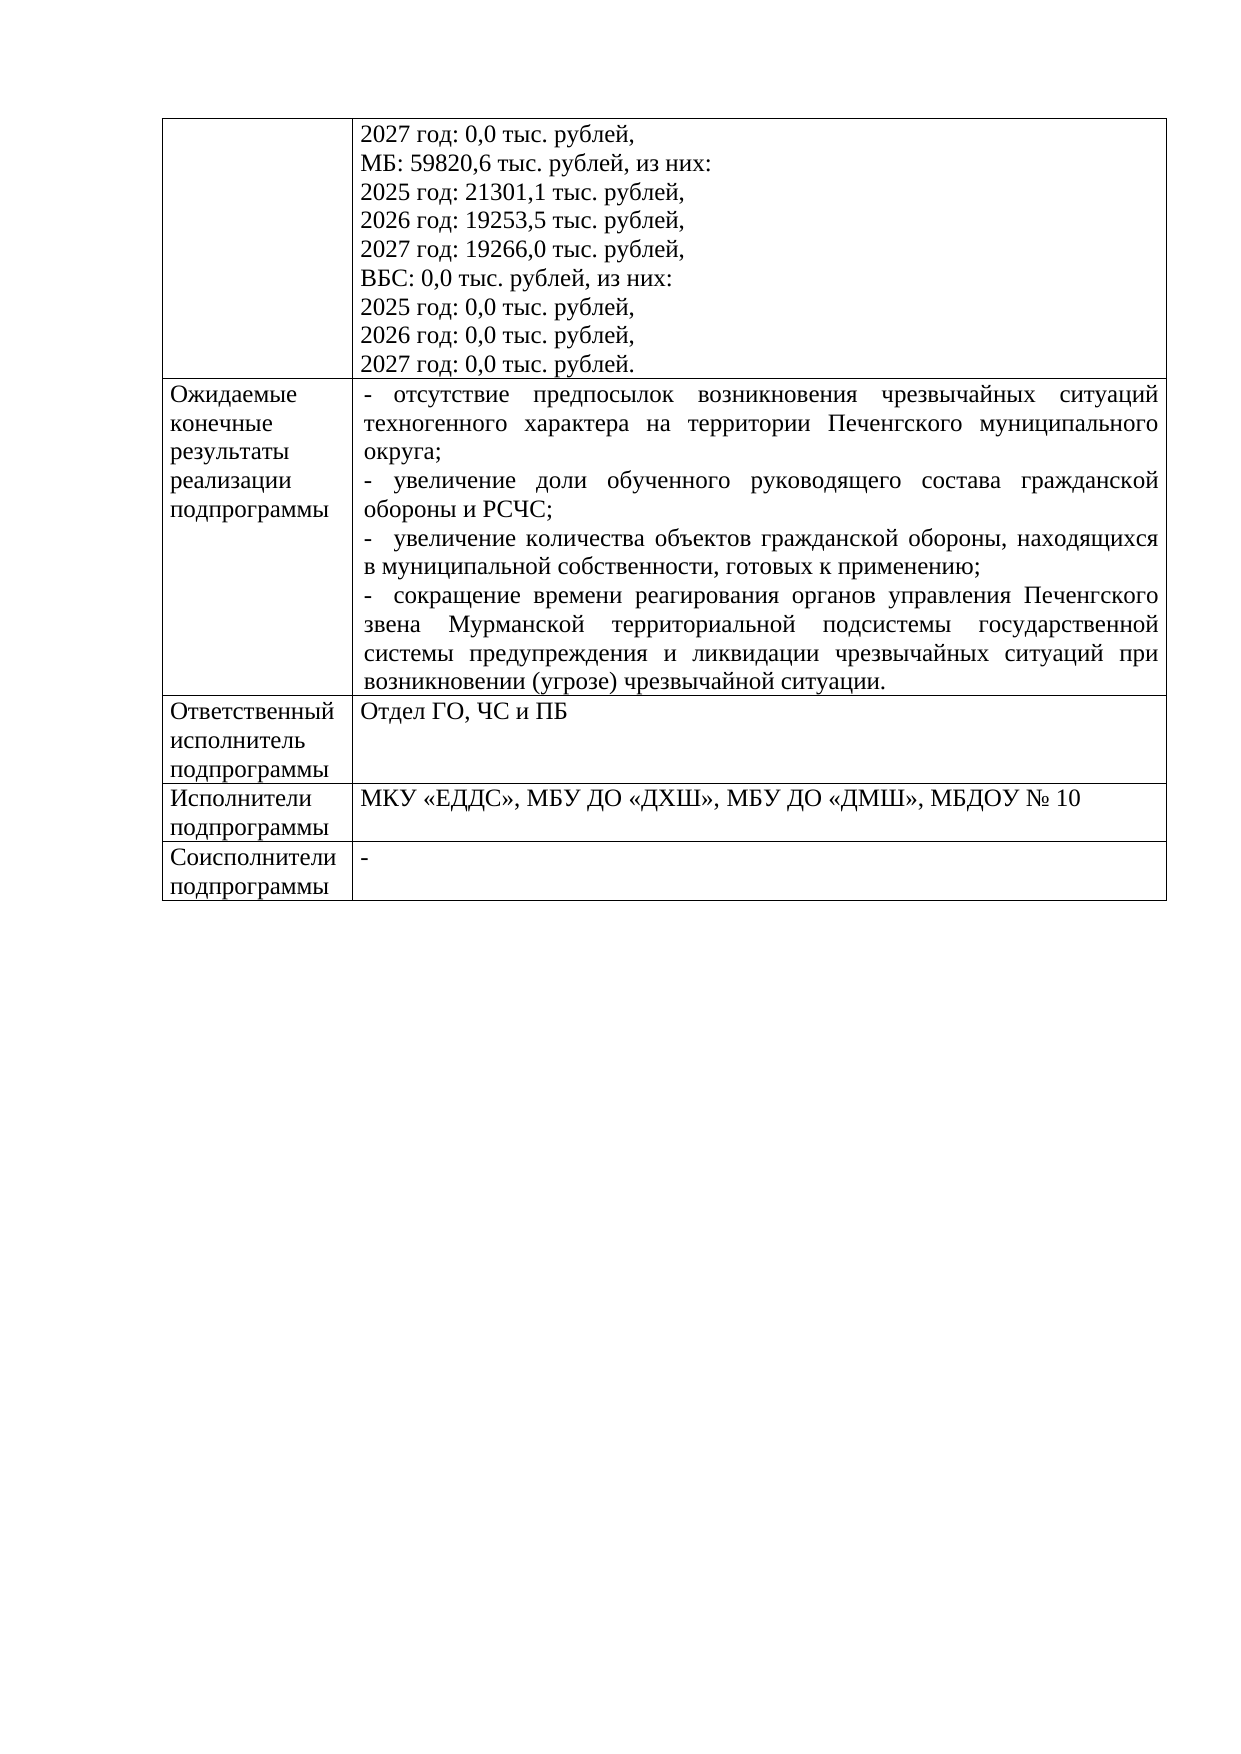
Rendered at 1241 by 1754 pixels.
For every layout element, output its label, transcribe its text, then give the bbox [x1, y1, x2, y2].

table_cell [163, 119, 352, 378]
table_cell Ожидаемые конечные результаты реализации подпрограммы [163, 379, 352, 695]
table_cell Ответственный исполнитель подпрограммы [163, 696, 352, 782]
table_cell отсутствие предпосылок возникновения чрезвычайных ситуаций техногенного характера на территории Печенгского муниципального округа; увеличение доли обученного руководящего состава гражданской обороны и РСЧС; увеличение количества объектов гражданской обороны, находящихся в муниципальной собственности, готовых к применению; сокращение времени реагирования органов управления Печенгского звена Мурманской территориальной подсистемы государственной системы предупреждения и ликвидации чрезвычайных ситуаций при возникновении (угрозе) чрезвычайной ситуации. [353, 379, 1166, 695]
table_cell Соисполнители подпрограммы [163, 842, 352, 899]
table_cell Отдел ГО, ЧС и ПБ [353, 696, 1166, 782]
table_cell МКУ «ЕДДС», МБУ ДО «ДХШ», МБУ ДО «ДМШ», МБДОУ № 10 [353, 784, 1166, 841]
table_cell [353, 119, 1166, 378]
table_cell Исполнители подпрограммы [163, 784, 352, 841]
table_cell - [353, 842, 1166, 899]
